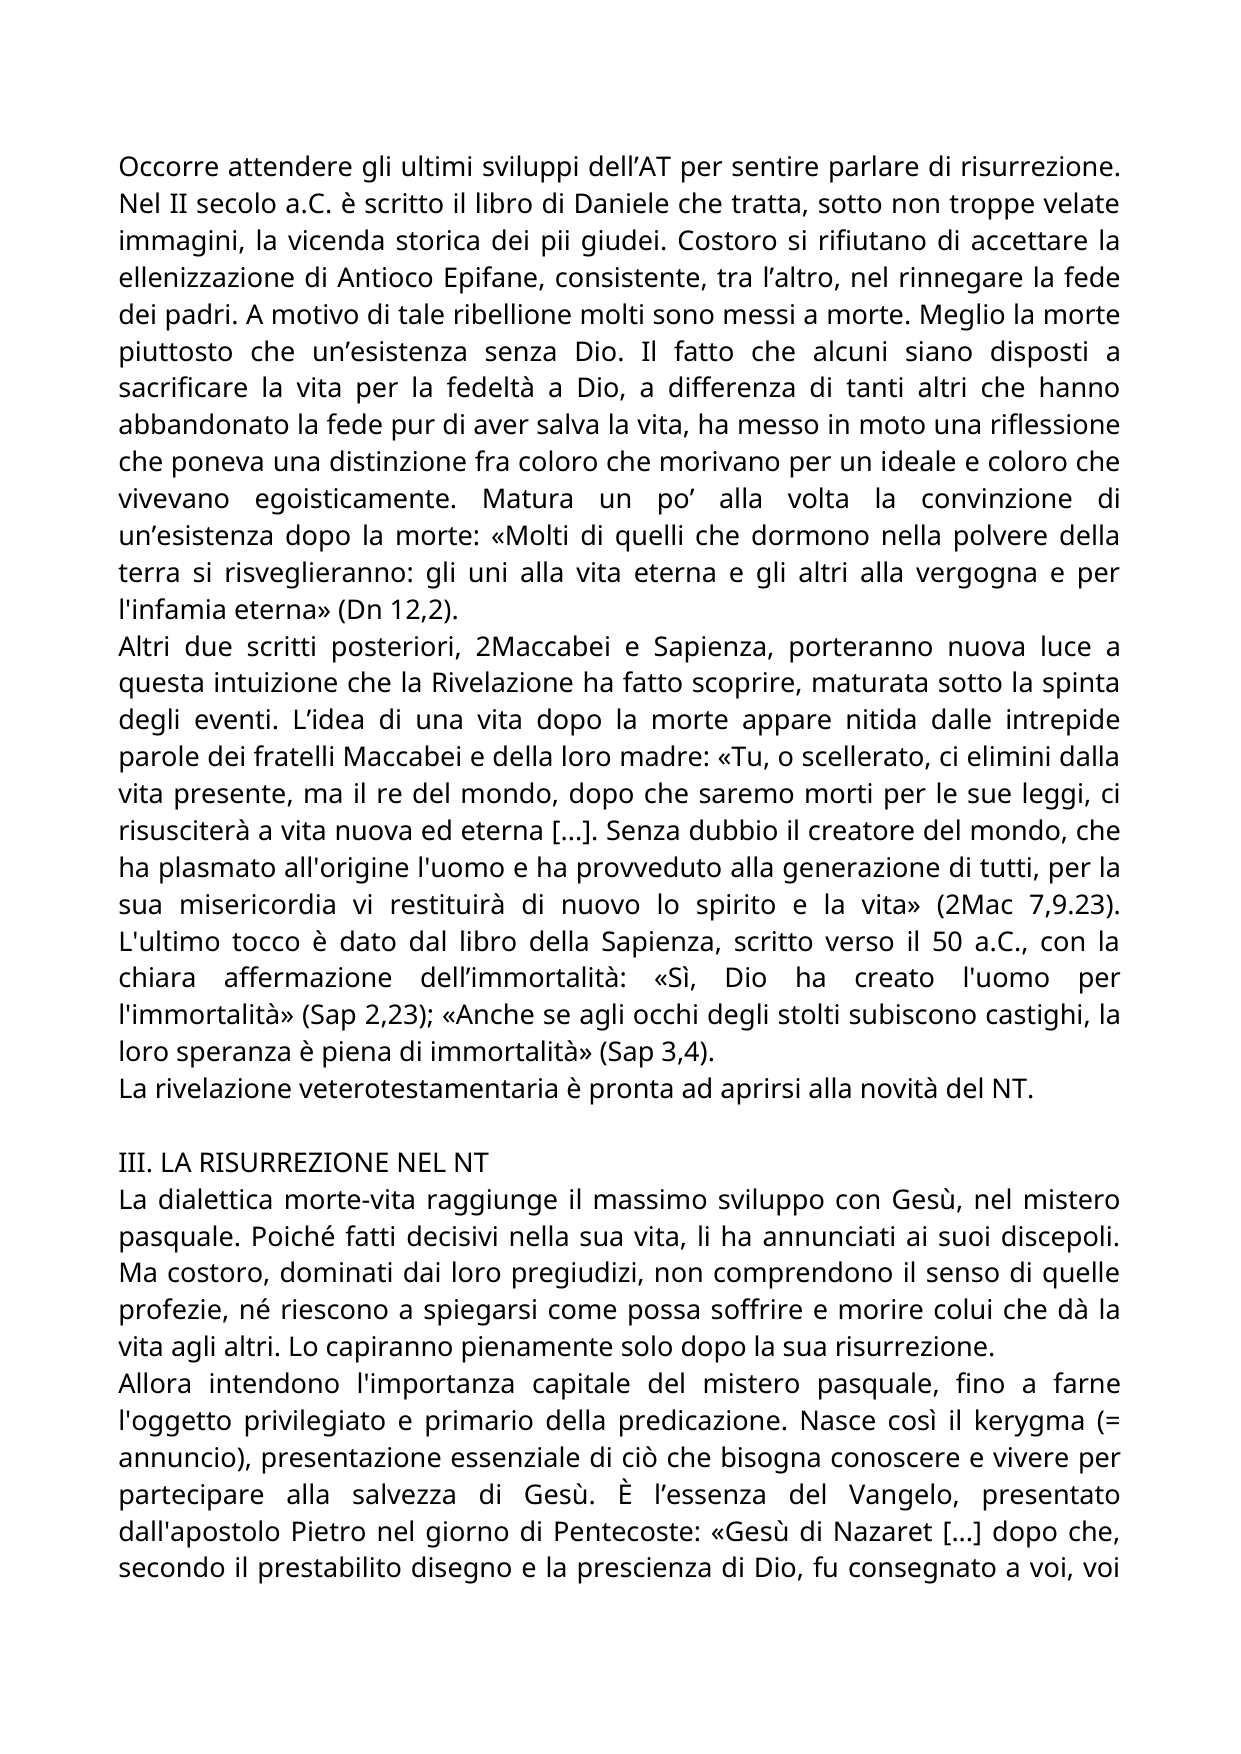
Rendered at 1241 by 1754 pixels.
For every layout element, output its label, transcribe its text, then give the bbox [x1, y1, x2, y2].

text La rivelazione veterotestamentaria è pronta ad aprirsi alla novità del NT. [118, 1069, 1122, 1106]
text La dialettica morte-vita raggiunge il massimo sviluppo con Gesù, nel mistero pasquale. Poiché fatti decisivi nella sua vita, li ha annunciati ai suoi discepoli. Ma costoro, dominati dai loro pregiudizi, non comprendono il senso di quelle profezie, né riescono a spiegarsi come possa soffrire e morire colui che dà la vita agli altri. Lo capiranno pienamente solo dopo la sua risurrezione. [118, 1180, 1122, 1364]
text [118, 1364, 1122, 1586]
text Altri due scritti posteriori, 2Maccabei e Sapienza, porteranno nuova luce a questa intuizione che la Rivelazione ha fatto scoprire, maturata sotto la spinta degli eventi. L’idea di una vita dopo la morte appare nitida dalle intrepide parole dei fratelli Maccabei e della loro madre: «Tu, o scellerato, ci elimini dalla vita presente, ma il re del mondo, dopo che saremo morti per le sue leggi, ci risusciterà a vita nuova ed eterna [...]. Senza dubbio il creatore del mondo, che ha plasmato all'origine l'uomo e ha provveduto alla generazione di tutti, per la sua misericordia vi restituirà di nuovo lo spirito e la vita» (2Mac 7,9.23). L'ultimo tocco è dato dal libro della Sapienza, scritto verso il 50 a.C., con la chiara affermazione dell’immortalità: «Sì, Dio ha creato l'uomo per l'immortalità» (Sap 2,23); «Anche se agli occhi degli stolti subiscono castighi, la loro speranza è piena di immortalità» (Sap 3,4). [118, 627, 1122, 1069]
text III. LA RISURREZIONE NEL NT [118, 1143, 1122, 1180]
text Occorre attendere gli ultimi sviluppi dell’AT per sentire parlare di risurrezione. Nel II secolo a.C. è scritto il libro di Daniele che tratta, sotto non troppe velate immagini, la vicenda storica dei pii giudei. Costoro si rifiutano di accettare la ellenizzazione di Antioco Epifane, consistente, tra l’altro, nel rinnegare la fede dei padri. A motivo di tale ribellione molti sono messi a morte. Meglio la morte piuttosto che un’esistenza senza Dio. Il fatto che alcuni siano disposti a sacrificare la vita per la fedeltà a Dio, a differenza di tanti altri che hanno abbandonato la fede pur di aver salva la vita, ha messo in moto una riflessione che poneva una distinzione fra coloro che morivano per un ideale e coloro che vivevano egoisticamente. Matura un po’ alla volta la convinzione di un’esistenza dopo la morte: «Molti di quelli che dormono nella polvere della terra si risveglieranno: gli uni alla vita eterna e gli altri alla vergogna e per l'infamia eterna» (Dn 12,2). [118, 148, 1122, 627]
